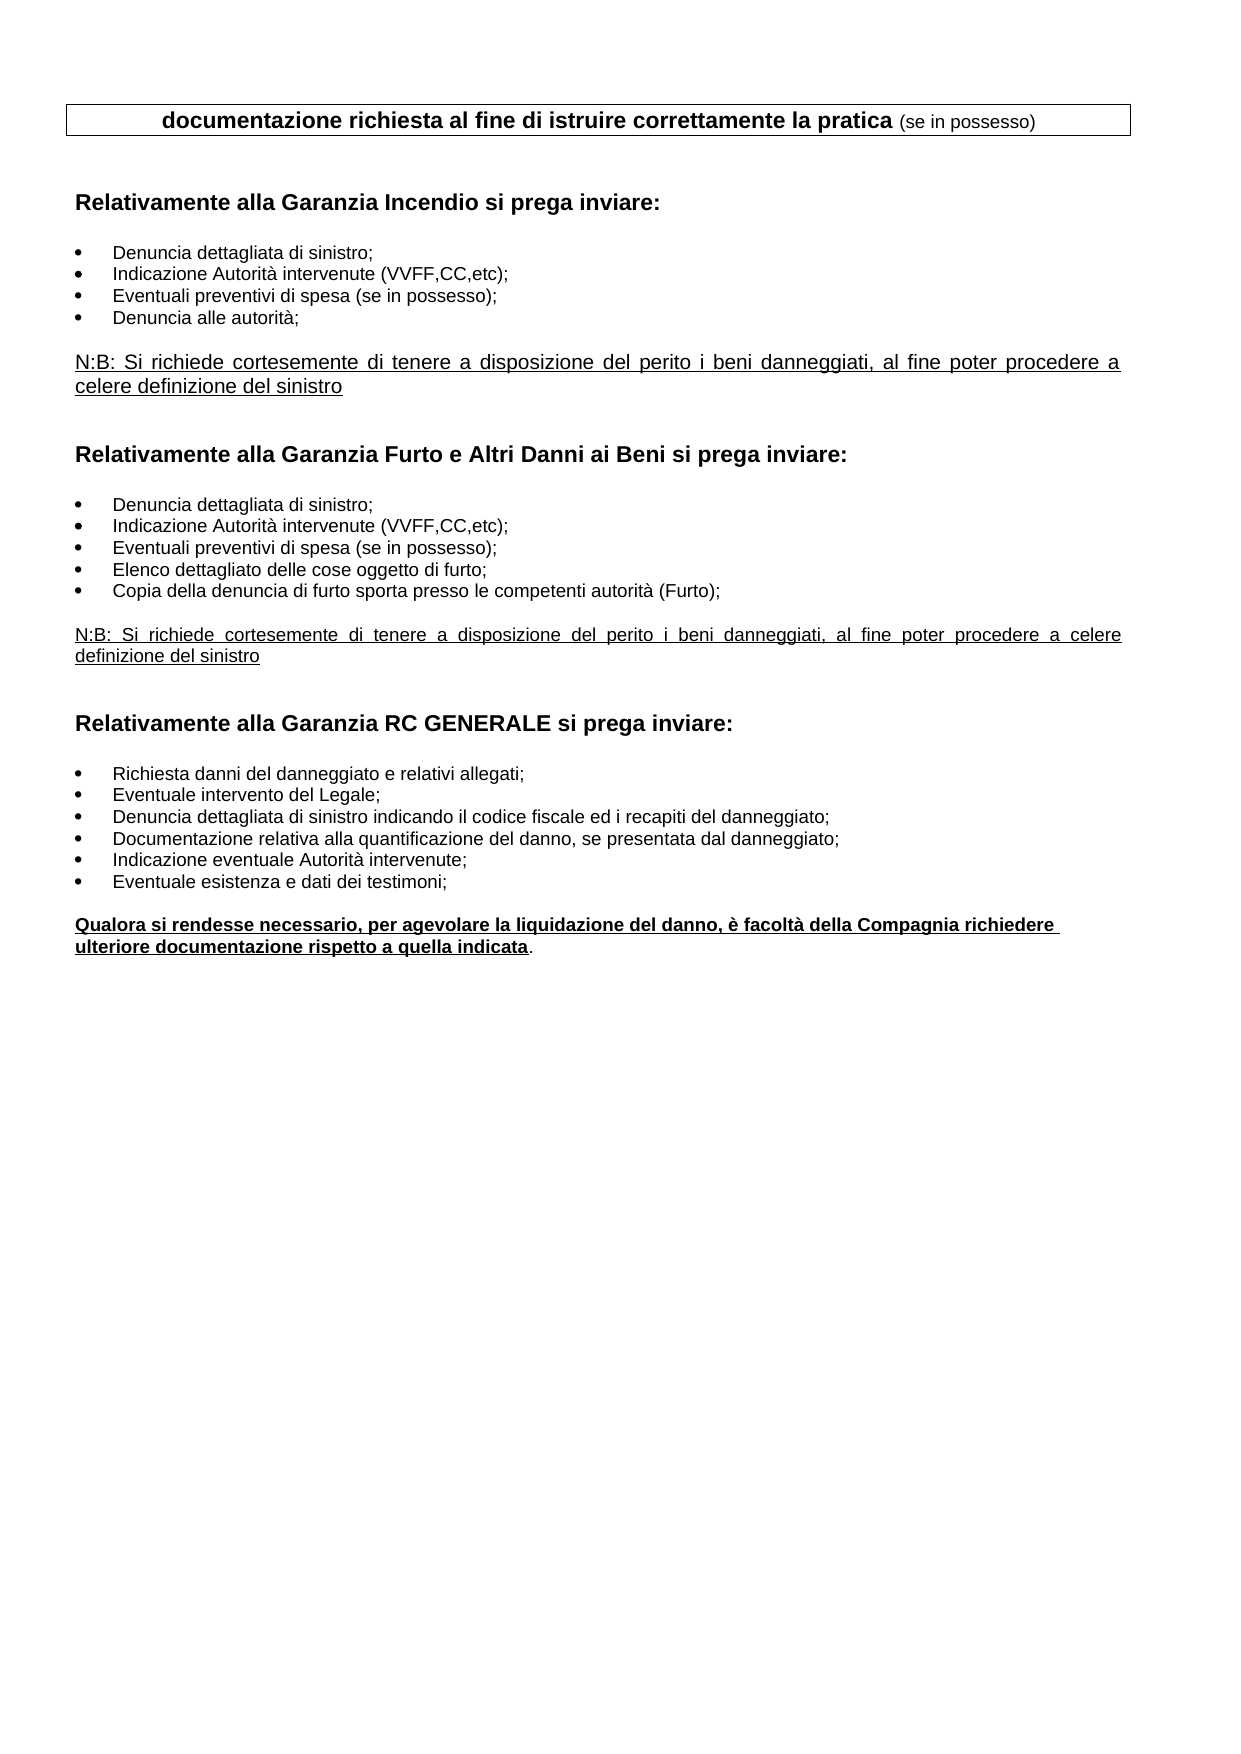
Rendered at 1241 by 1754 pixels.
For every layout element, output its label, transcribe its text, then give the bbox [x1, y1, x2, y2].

list Denuncia dettagliata di sinistro; [75, 241, 1122, 263]
text documentazione richiesta al fine di istruire correttamente la pratica (se in possesso) [67, 105, 1130, 135]
list Indicazione Autorità intervenute (VVFF,CC,etc); [75, 515, 1122, 537]
text Qualora si rendesse necessario, per agevolare la liquidazione del danno, è facoltà della Compagnia richiedere ulteriore documentazione rispetto a quella indicata. [75, 914, 1122, 957]
list Elenco dettagliato delle cose oggetto di furto; [75, 558, 1122, 580]
text N:B: Si richiede cortesemente di tenere a disposizione del perito i beni danneggiati, al fine poter procedere a celere definizione del sinistro [75, 643, 1122, 666]
text N:B: Si richiede cortesemente di tenere a disposizione del perito i beni danneggiati, al fine poter procedere a celere definizione del sinistro [75, 350, 1122, 398]
text Relativamente alla Garanzia RC GENERALE si prega inviare: [75, 709, 1122, 736]
list Copia della denuncia di furto sporta presso le competenti autorità (Furto); [75, 580, 1122, 602]
list Eventuali preventivi di spesa (se in possesso); [75, 537, 1122, 558]
text Relativamente alla Garanzia Furto e Altri Danni ai Beni si prega inviare: [75, 441, 1122, 467]
text Relativamente alla Garanzia Incendio si prega inviare: [75, 189, 1122, 215]
list Indicazione eventuale Autorità intervenute; [75, 849, 1122, 871]
list Documentazione relativa alla quantificazione del danno, se presentata dal danneggiato; [75, 827, 1122, 849]
list Denuncia dettagliata di sinistro indicando il codice fiscale ed i recapiti del danneggiato; [75, 806, 1122, 827]
list Eventuale esistenza e dati dei testimoni; [75, 871, 1122, 892]
text N:B: Si richiede cortesemente di tenere a disposizione del perito i beni danneggiati, al fine poter procedere a celere definizione del sinistro [75, 623, 1122, 642]
list Eventuale intervento del Legale; [75, 784, 1122, 806]
list Denuncia alle autorità; [75, 306, 1122, 328]
list Richiesta danni del danneggiato e relativi allegati; [75, 762, 1122, 784]
list Eventuali preventivi di spesa (se in possesso); [75, 285, 1122, 306]
list Denuncia dettagliata di sinistro; [75, 493, 1122, 515]
list Indicazione Autorità intervenute (VVFF,CC,etc); [75, 263, 1122, 285]
